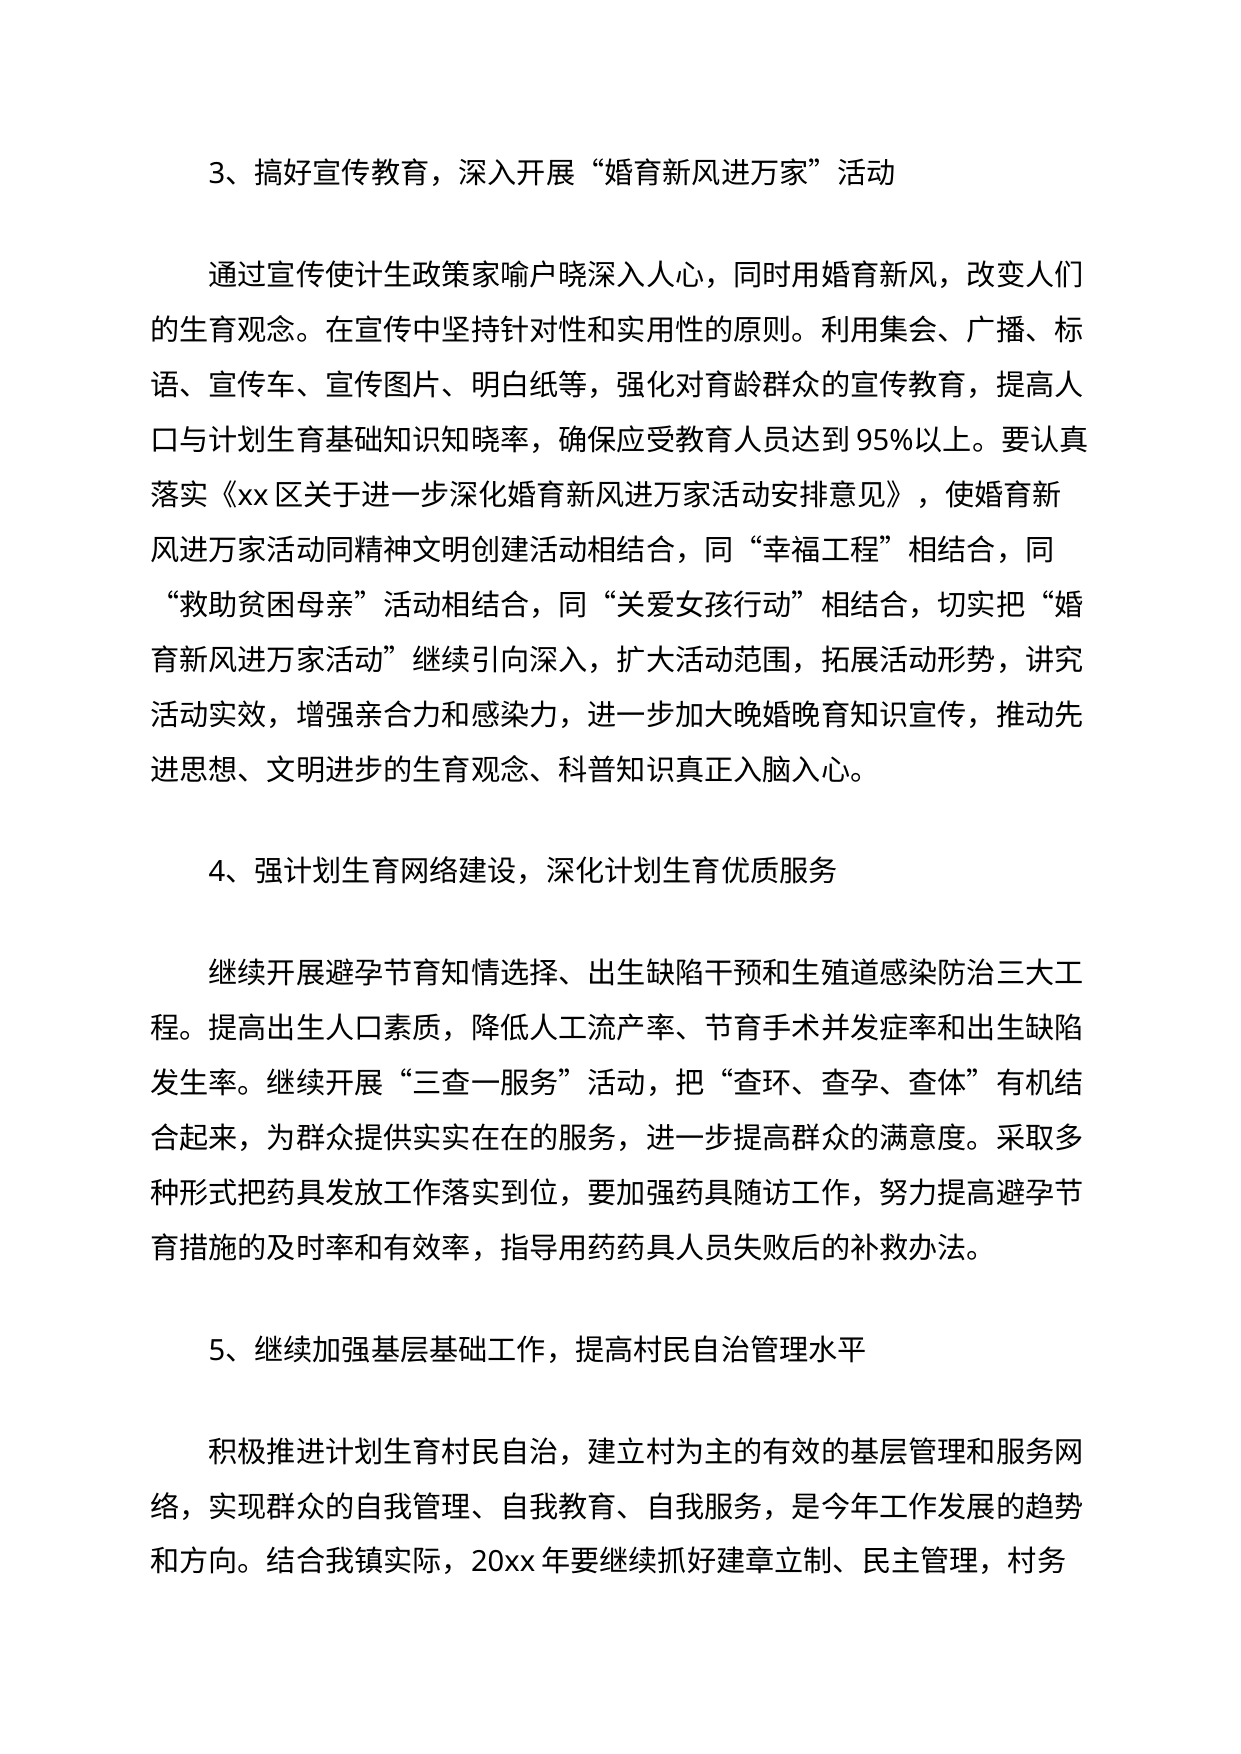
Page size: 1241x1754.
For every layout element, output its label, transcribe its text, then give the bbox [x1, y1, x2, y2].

text 通过宣传使计生政策家喻户晓深入人心，同时用婚育新风，改变人们的生育观念。在宣传中坚持针对性和实用性的原则。利用集会、广播、标语、宣传车、宣传图片、明白纸等，强化对育龄群众的宣传教育，提高人口与计划生育基础知识知晓率，确保应受教育人员达到95%以上。要认真落实《xx区关于进一步深化婚育新风进万家活动安排意见》，使婚育新风进万家活动同精神文明创建活动相结合，同“幸福工程”相结合，同“救助贫困母亲”活动相结合，同“关爱女孩行动”相结合，切实把“婚育新风进万家活动”继续引向深入，扩大活动范围，拓展活动形势，讲究活动实效，增强亲合力和感染力，进一步加大晚婚晚育知识宣传，推动先进思想、文明进步的生育观念、科普知识真正入脑入心。 [150, 252, 1090, 788]
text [150, 1428, 1090, 1580]
text 5、继续加强基层基础工作，提高村民自治管理水平 [150, 1326, 1090, 1369]
text 3、搞好宣传教育，深入开展“婚育新风进万家”活动 [150, 150, 1090, 192]
text 继续开展避孕节育知情选择、出生缺陷干预和生殖道感染防治三大工程。提高出生人口素质，降低人工流产率、节育手术并发症率和出生缺陷发生率。继续开展“三查一服务”活动，把“查环、查孕、查体”有机结合起来，为群众提供实实在在的服务，进一步提高群众的满意度。采取多种形式把药具发放工作落实到位，要加强药具随访工作，努力提高避孕节育措施的及时率和有效率，指导用药药具人员失败后的补救办法。 [150, 950, 1090, 1267]
text 4、强计划生育网络建设，深化计划生育优质服务 [150, 848, 1090, 890]
